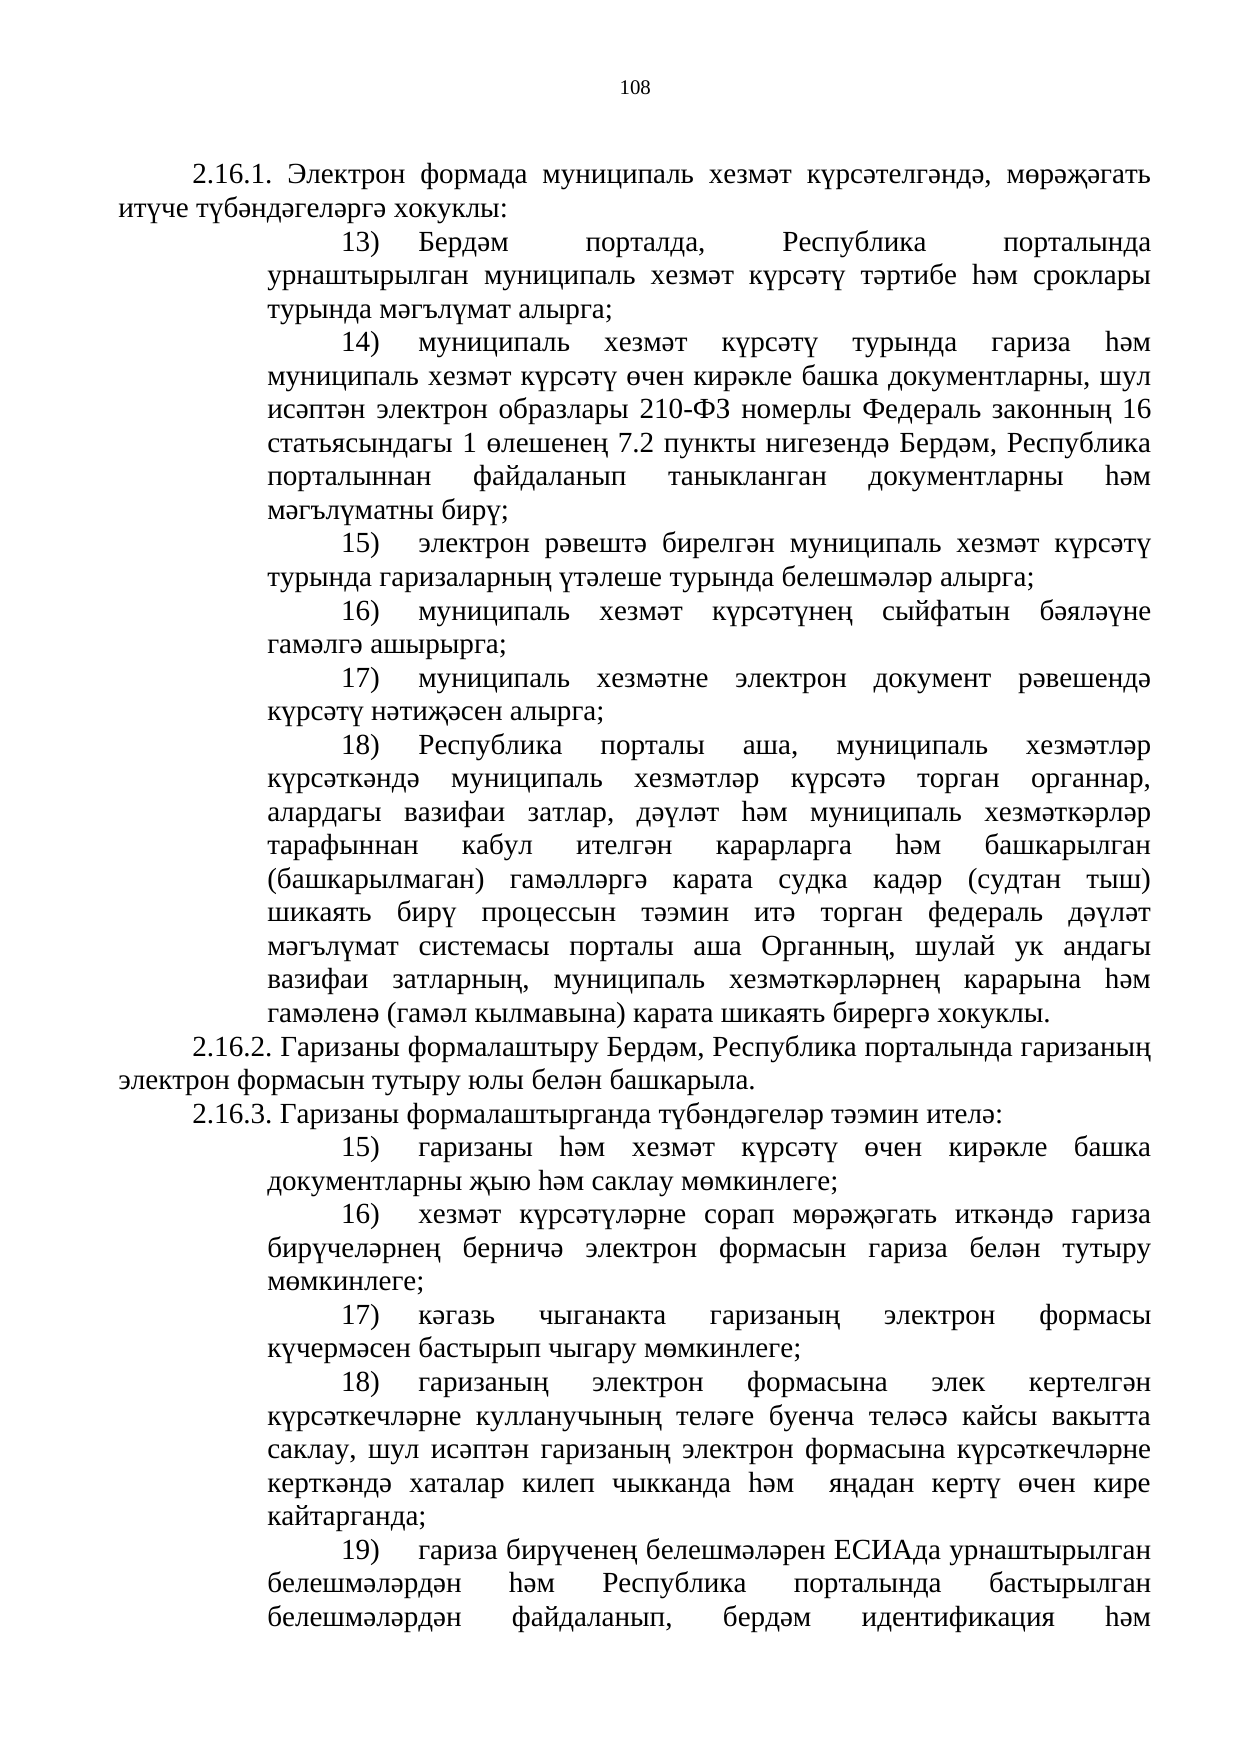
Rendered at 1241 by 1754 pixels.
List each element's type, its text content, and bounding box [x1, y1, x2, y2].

list муниципаль хезмәт күрсәтү турында гариза һәм муниципаль хезмәт күрсәтү өчен кирәкле башка документларны, шул исәптән электрон образлары 210-ФЗ номерлы Федераль законның 16 статьясындагы 1 өлешенең 7.2 пункты нигезендә Бердәм, Республика порталыннан файдаланып таныкланган документларны һәм мәгълүматны бирү; [267, 324, 1152, 526]
list Республика порталы аша, муниципаль хезмәтләр күрсәткәндә муниципаль хезмәтләр күрсәтә торган органнар, алардагы вазифаи затлар, дәүләт һәм муниципаль хезмәткәрләр тарафыннан кабул ителгән карарларга һәм башкарылган (башкарылмаган) гамәлләргә карата судка кадәр (судтан тыш) шикаять бирү процессын тәэмин итә торган федераль дәүләт мәгълүмат системасы порталы аша Органның, шулай ук андагы вазифаи затларның, муниципаль хезмәткәрләрнең карарына һәм гамәленә (гамәл кылмавына) карата шикаять бирергә хокуклы. [267, 727, 1152, 1029]
text 2.16.3. Гаризаны формалаштырганда түбәндәгеләр тәэмин ителә: [118, 1096, 1152, 1129]
list муниципаль хезмәт күрсәтүнең сыйфатын бәяләүне гамәлгә ашырырга; [267, 593, 1152, 660]
list кәгазь чыганакта гаризаның электрон формасы күчермәсен бастырып чыгару мөмкинлеге; [267, 1297, 1152, 1364]
list муниципаль хезмәтне электрон документ рәвешендә күрсәтү нәтиҗәсен алырга; [267, 660, 1152, 727]
list гаризаны һәм хезмәт күрсәтү өчен кирәкле башка документларны җыю һәм саклау мөмкинлеге; [267, 1129, 1152, 1196]
text 2.16.1. Электрон формада муниципаль хезмәт күрсәтелгәндә, мөрәҗәгать итүче түбәндәгеләргә хокуклы: [118, 157, 1152, 224]
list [267, 1532, 1152, 1632]
text 2.16.2. Гаризаны формалаштыру Бердәм, Республика порталында гаризаның электрон формасын тутыру юлы белән башкарыла. [118, 1029, 1152, 1096]
list хезмәт күрсәтүләрне сорап мөрәҗәгать иткәндә гариза бирүчеләрнең берничә электрон формасын гариза белән тутыру мөмкинлеге; [267, 1196, 1152, 1297]
list гаризаның электрон формасына элек кертелгән күрсәткечләрне кулланучының теләге буенча теләсә кайсы вакытта саклау, шул исәптән гаризаның электрон формасына күрсәткечләрне керткәндә хаталар килеп чыкканда һәм яңадан кертү өчен кире кайтарганда; [267, 1364, 1152, 1532]
list электрон рәвештә бирелгән муниципаль хезмәт күрсәтү турында гаризаларның үтәлеше турында белешмәләр алырга; [267, 526, 1152, 593]
list Бердәм порталда, Республика порталында урнаштырылган муниципаль хезмәт күрсәтү тәртибе һәм сроклары турында мәгълүмат алырга; [267, 224, 1152, 324]
